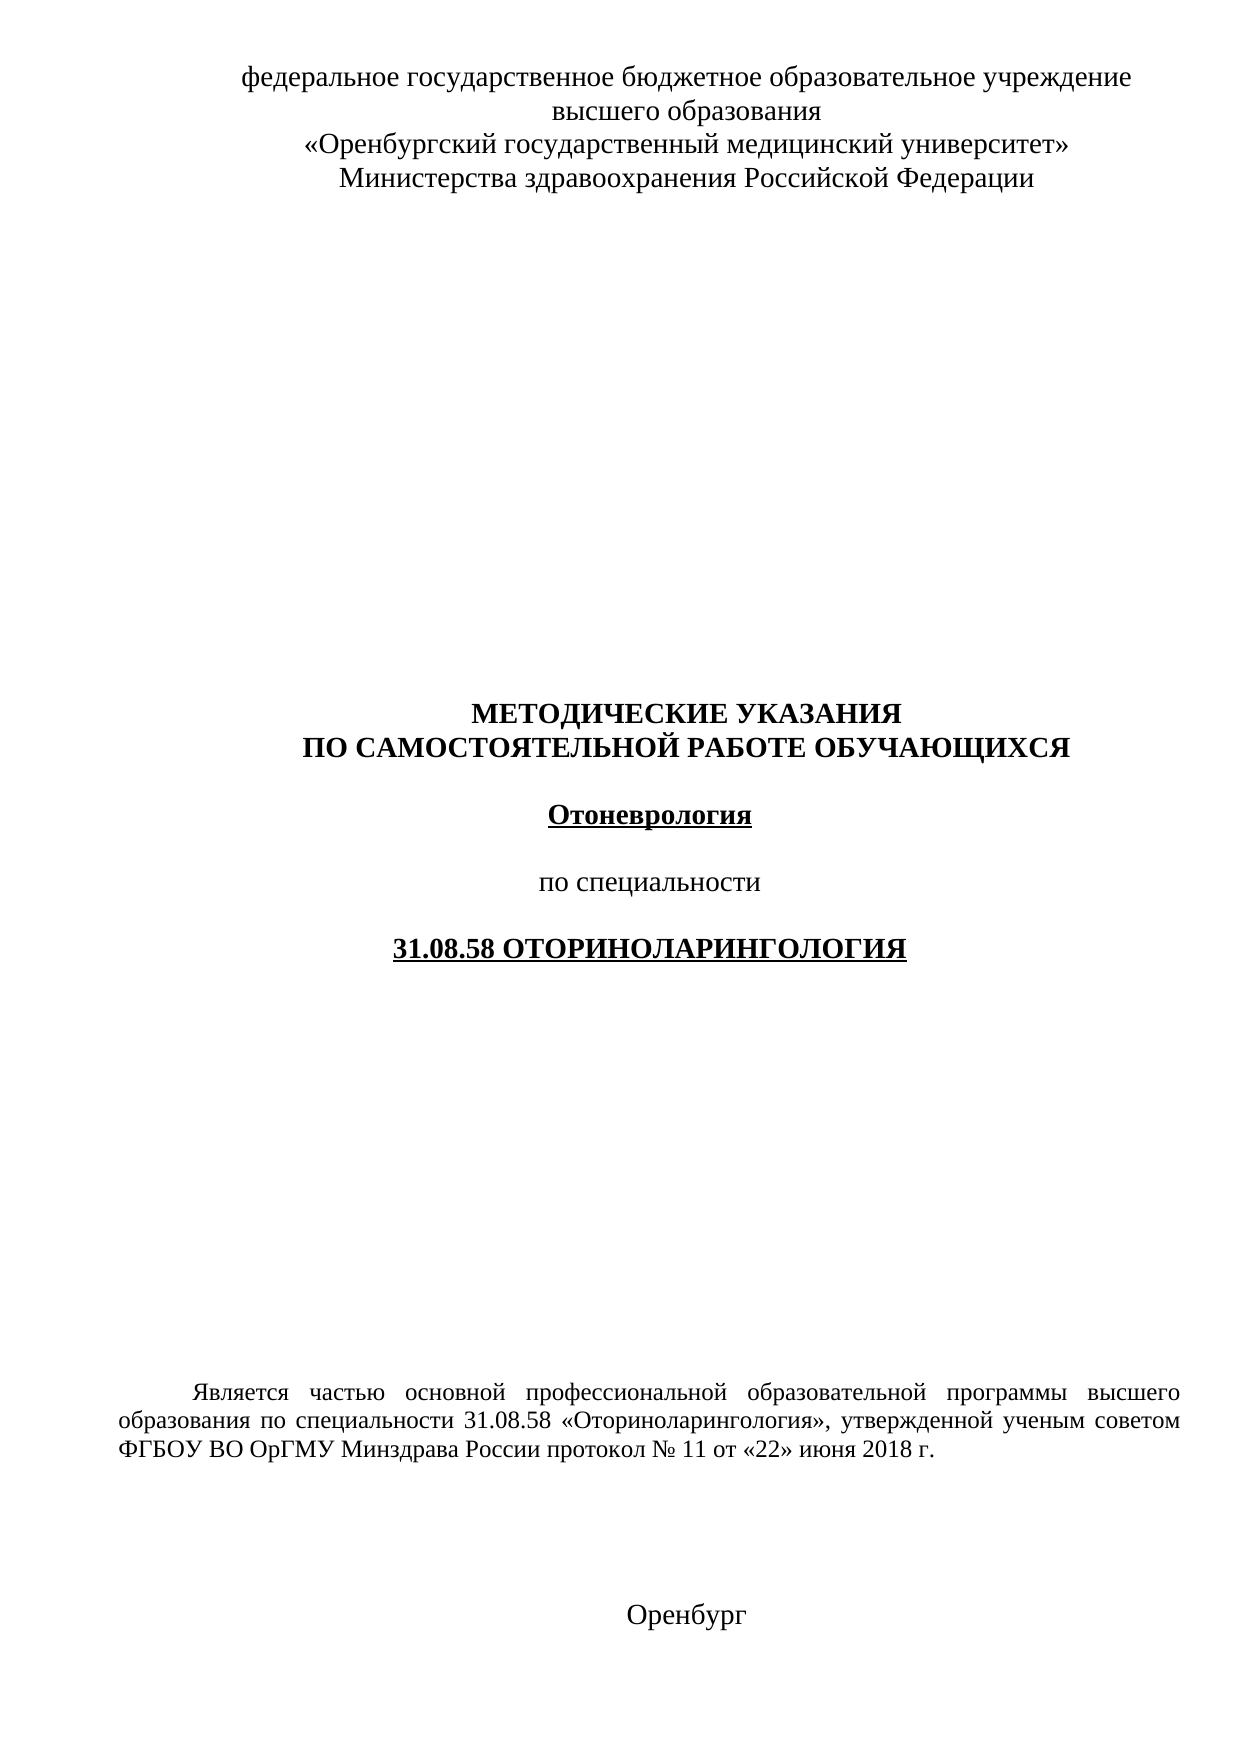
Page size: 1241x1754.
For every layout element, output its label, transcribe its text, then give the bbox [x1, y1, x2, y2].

text «Оренбургский государственный медицинский университет» [118, 126, 1181, 160]
text МЕТОДИЧЕСКИЕ УКАЗАНИЯ [118, 696, 1181, 730]
text ПО САМОСТОЯТЕЛЬНОЙ РАБОТЕ ОБУЧАЮЩИХСЯ [118, 730, 1181, 763]
text высшего образования [118, 93, 1181, 126]
text Отоневрология [118, 797, 1181, 831]
text 31.08.58 ОТОРИНОЛАРИНГОЛОГИЯ [118, 931, 1181, 965]
text Министерства здравоохранения Российской Федерации [118, 160, 1181, 193]
text Оренбург [118, 1597, 1181, 1631]
text федеральное государственное бюджетное образовательное учреждение [118, 59, 1181, 93]
text по специальности [118, 864, 1181, 898]
text Является частью основной профессиональной образовательной программы высшего образования по специальности 31.08.58 «Оториноларингология», утвержденной ученым советом ФГБОУ ВО ОрГМУ Минздрава России протокол № 11 от «22» июня 2018 г. [118, 1377, 1181, 1463]
